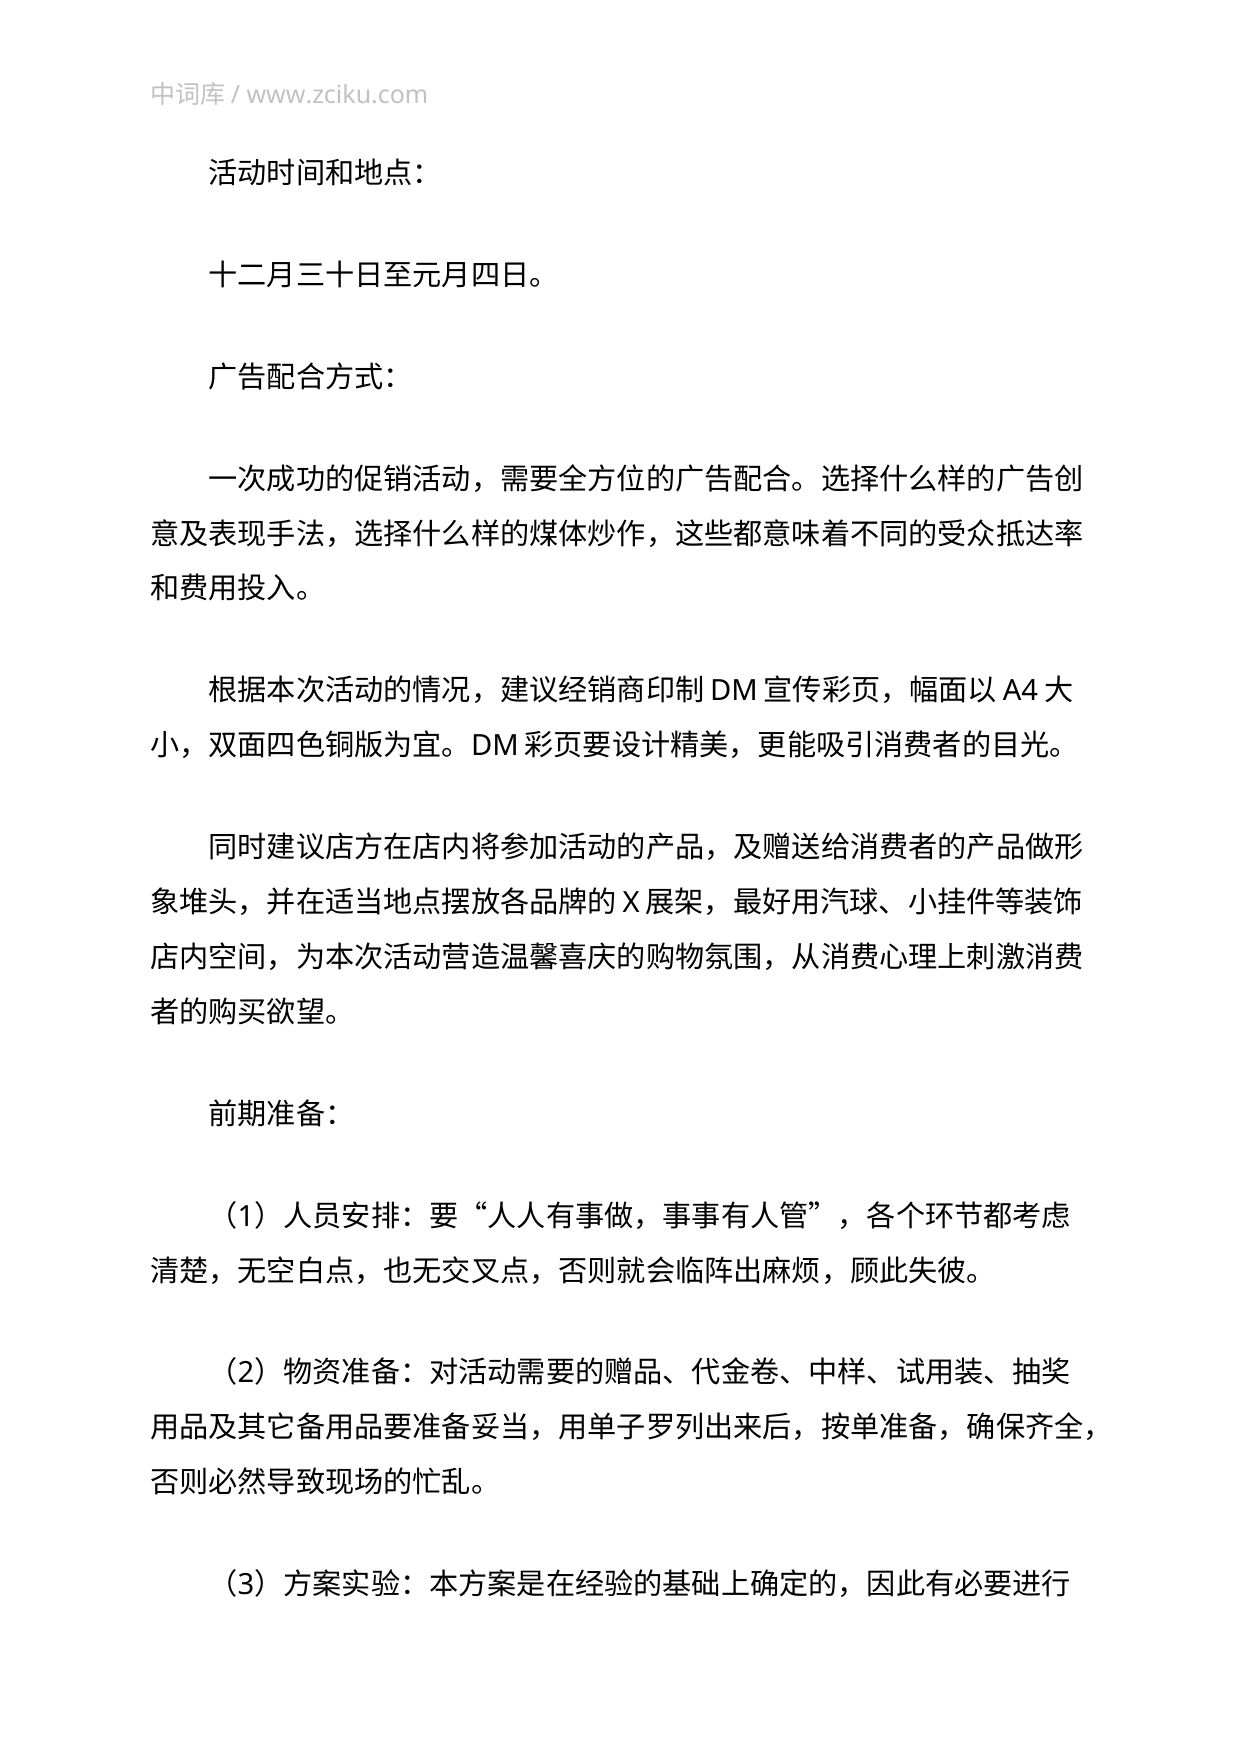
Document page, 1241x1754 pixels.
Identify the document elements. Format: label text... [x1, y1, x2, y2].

text 十二月三十日至元月四日。 [150, 252, 1090, 294]
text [150, 1561, 1090, 1603]
text 广告配合方式： [150, 353, 1090, 396]
text 活动时间和地点： [150, 150, 1090, 192]
text 同时建议店方在店内将参加活动的产品，及赠送给消费者的产品做形象堆头，并在适当地点摆放各品牌的X展架，最好用汽球、小挂件等装饰店内空间，为本次活动营造温馨喜庆的购物氛围，从消费心理上刺激消费者的购买欲望。 [150, 824, 1090, 1031]
text 根据本次活动的情况，建议经销商印制DM宣传彩页，幅面以A4大小，双面四色铜版为宜。DM彩页要设计精美，更能吸引消费者的目光。 [150, 667, 1090, 764]
text （2）物资准备：对活动需要的赠品、代金卷、中样、试用装、抽奖用品及其它备用品要准备妥当，用单子罗列出来后，按单准备，确保齐全，否则必然导致现场的忙乱。 [150, 1349, 1090, 1501]
text （1）人员安排：要“人人有事做，事事有人管”，各个环节都考虑清楚，无空白点，也无交叉点，否则就会临阵出麻烦，顾此失彼。 [150, 1192, 1090, 1289]
text 前期准备： [150, 1090, 1090, 1133]
text 一次成功的促销活动，需要全方位的广告配合。选择什么样的广告创意及表现手法，选择什么样的煤体炒作，这些都意味着不同的受众抵达率和费用投入。 [150, 455, 1090, 607]
